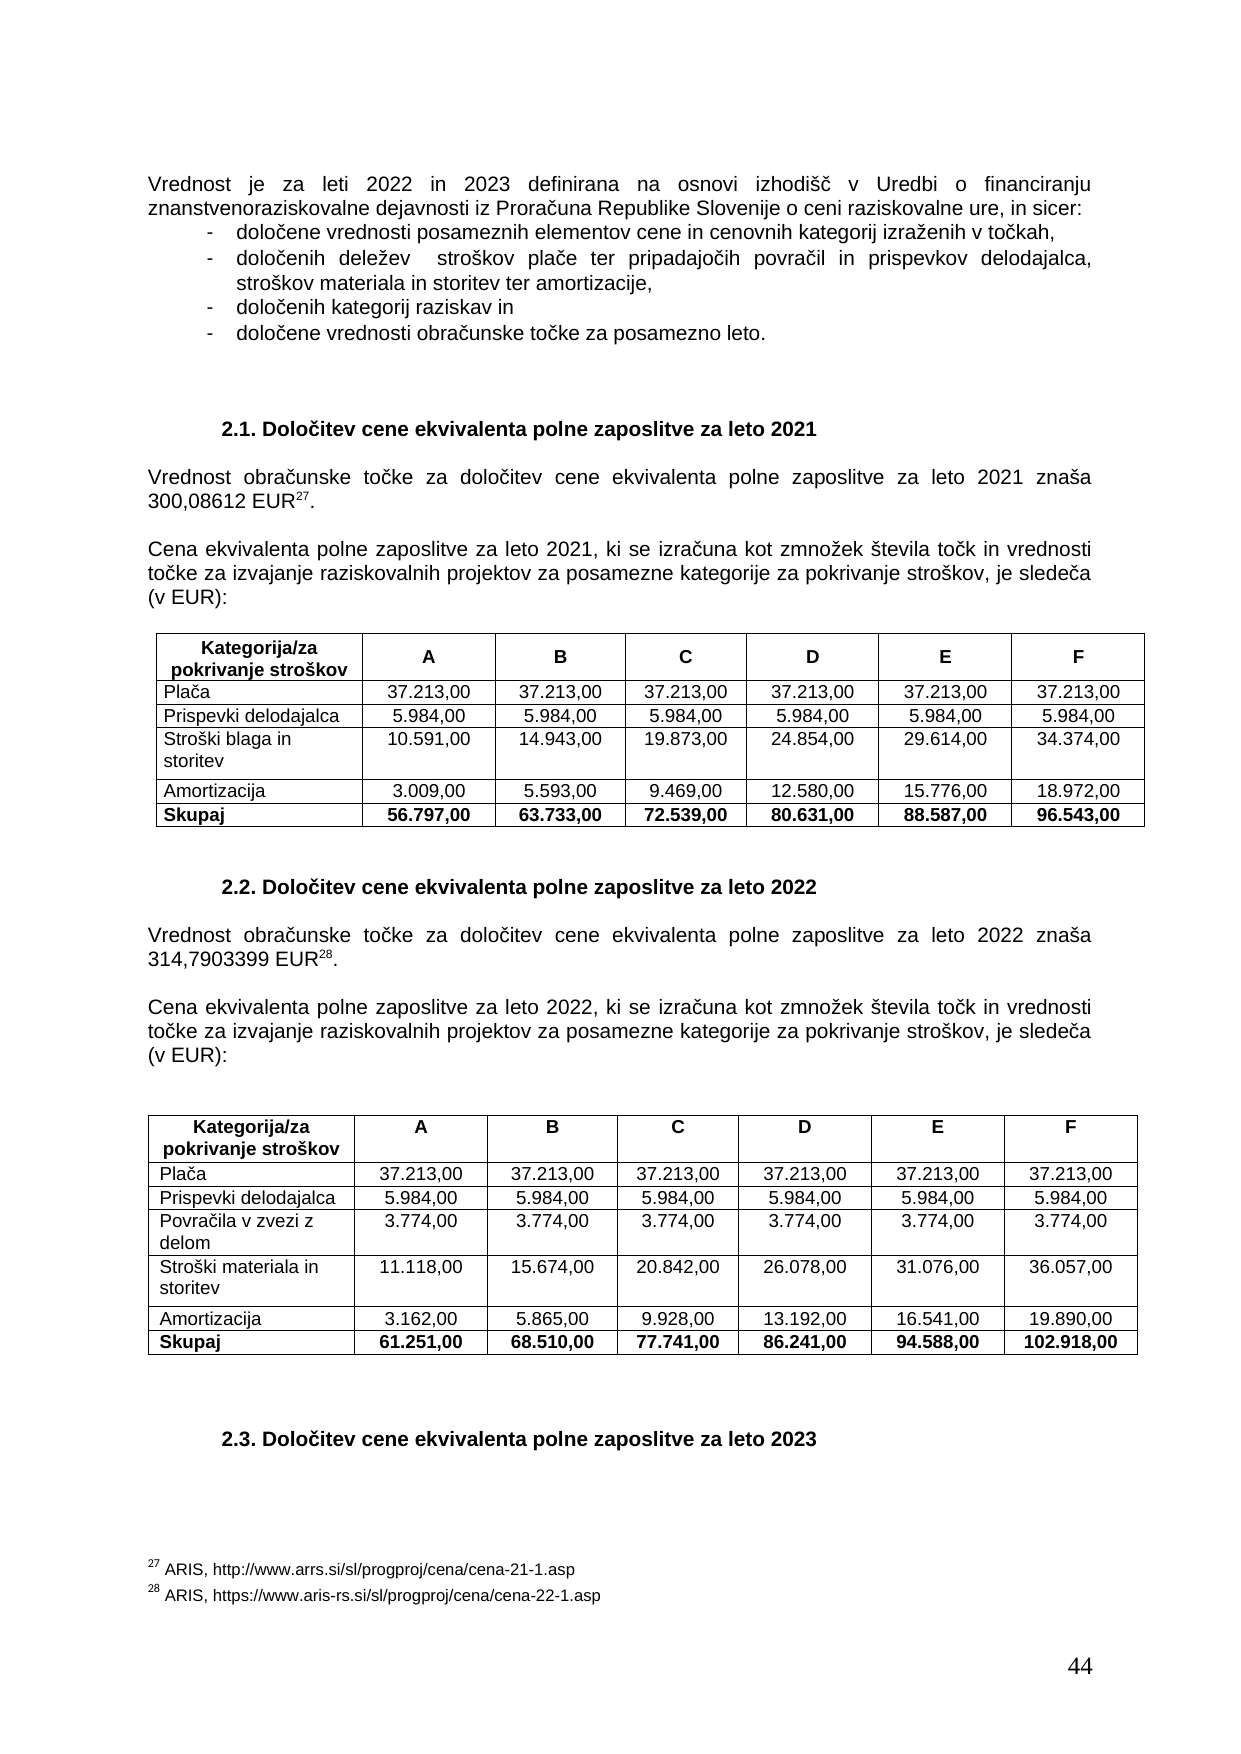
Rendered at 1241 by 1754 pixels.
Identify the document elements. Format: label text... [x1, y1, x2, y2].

table_cell 37.213,00 [488, 1163, 617, 1186]
text Cena ekvivalenta polne zaposlitve za leto 2022, ki se izračuna kot zmnožek števila točk in vrednosti točke za izvajanje raziskovalnih projektov za posamezne kategorije za pokrivanje stroškov, je sledeča (v EUR): [148, 995, 1093, 1067]
table_cell 77.741,00 [618, 1331, 738, 1353]
list določenih deležev stroškov plače ter pripadajočih povračil in prispevkov delodajalca, stroškov materiala in storitev ter amortizacije, [207, 245, 1093, 294]
table_cell 9.469,00 [626, 780, 746, 802]
table_cell 36.057,00 [1005, 1256, 1137, 1306]
table_header Kategorija/za pokrivanje stroškov [149, 1116, 354, 1162]
table_cell 5.984,00 [879, 705, 1011, 727]
table_cell 19.873,00 [626, 728, 746, 779]
table_cell Stroški materiala in storitev [149, 1256, 354, 1306]
text Cena ekvivalenta polne zaposlitve za leto 2021, ki se izračuna kot zmnožek števila točk in vrednosti točke za izvajanje raziskovalnih projektov za posamezne kategorije za pokrivanje stroškov, je sledeča (v EUR): [148, 537, 1093, 609]
table_header C [626, 634, 746, 680]
table_cell 13.192,00 [739, 1307, 871, 1330]
table_cell 37.213,00 [618, 1163, 738, 1186]
table_cell Plača [157, 681, 362, 703]
table_cell Prispevki delodajalca [149, 1187, 354, 1209]
table_cell 68.510,00 [488, 1331, 617, 1353]
text 2.3. Določitev cene ekvivalenta polne zaposlitve za leto 2023 [221, 1426, 1093, 1450]
table_header D [747, 634, 878, 680]
table_cell 5.984,00 [872, 1187, 1004, 1209]
table_cell 5.984,00 [739, 1187, 871, 1209]
table_cell 37.213,00 [626, 681, 746, 703]
table_cell 34.374,00 [1012, 728, 1144, 779]
table_cell Prispevki delodajalca [157, 705, 362, 727]
table_cell 37.213,00 [747, 681, 878, 703]
list določene vrednosti posameznih elementov cene in cenovnih kategorij izraženih v točkah, [207, 219, 1093, 245]
table_header C [618, 1116, 738, 1162]
table_cell 3.774,00 [739, 1210, 871, 1254]
table_cell 88.587,00 [879, 804, 1011, 826]
table_cell 61.251,00 [355, 1331, 487, 1353]
table_cell 5.984,00 [488, 1187, 617, 1209]
table_header A [363, 634, 495, 680]
table_cell 18.972,00 [1012, 780, 1144, 802]
table_cell 37.213,00 [496, 681, 625, 703]
table_cell Stroški blaga in storitev [157, 728, 362, 779]
table_cell 14.943,00 [496, 728, 625, 779]
table_cell 16.541,00 [872, 1307, 1004, 1330]
table_cell 102.918,00 [1005, 1331, 1137, 1353]
table_cell 80.631,00 [747, 804, 878, 826]
table_cell 3.162,00 [355, 1307, 487, 1330]
table_header B [488, 1116, 617, 1162]
table_cell 37.213,00 [363, 681, 495, 703]
table_cell 15.674,00 [488, 1256, 617, 1306]
text 2.2. Določitev cene ekvivalenta polne zaposlitve za leto 2022 [221, 875, 1093, 899]
text Vrednost obračunske točke za določitev cene ekvivalenta polne zaposlitve za leto 2022 znaša 314,7903399 EUR. [148, 923, 1093, 971]
table_cell 63.733,00 [496, 804, 625, 826]
table_cell 5.984,00 [1012, 705, 1144, 727]
table_cell 3.774,00 [488, 1210, 617, 1254]
table_cell 15.776,00 [879, 780, 1011, 802]
table_cell 26.078,00 [739, 1256, 871, 1306]
table_cell 31.076,00 [872, 1256, 1004, 1306]
table_cell 86.241,00 [739, 1331, 871, 1353]
table_cell 9.928,00 [618, 1307, 738, 1330]
table_cell 72.539,00 [626, 804, 746, 826]
table_cell 37.213,00 [872, 1163, 1004, 1186]
table_cell 5.865,00 [488, 1307, 617, 1330]
text Vrednost obračunske točke za določitev cene ekvivalenta polne zaposlitve za leto 2021 znaša 300,08612 EUR. [148, 465, 1093, 513]
table_header Kategorija/za pokrivanje stroškov [157, 634, 362, 680]
table_cell 5.984,00 [626, 705, 746, 727]
table_cell 5.984,00 [747, 705, 878, 727]
table_cell 94.588,00 [872, 1331, 1004, 1353]
table_cell 3.009,00 [363, 780, 495, 802]
table_cell 37.213,00 [879, 681, 1011, 703]
table_header E [872, 1116, 1004, 1162]
table_cell 24.854,00 [747, 728, 878, 779]
table_cell 5.984,00 [363, 705, 495, 727]
list določene vrednosti obračunske točke za posamezno leto. [207, 320, 1093, 345]
table_cell 37.213,00 [355, 1163, 487, 1186]
text Vrednost je za leti 2022 in 2023 definirana na osnovi izhodišč v Uredbi o financiranju znanstvenoraziskovalne dejavnosti iz Proračuna Republike Slovenije o ceni raziskovalne ure, in sicer: [148, 172, 1093, 219]
table_cell 37.213,00 [1005, 1163, 1137, 1186]
table_cell 56.797,00 [363, 804, 495, 826]
table_cell 37.213,00 [1012, 681, 1144, 703]
table_cell 29.614,00 [879, 728, 1011, 779]
table_header D [739, 1116, 871, 1162]
table_cell 3.774,00 [355, 1210, 487, 1254]
table_cell 5.593,00 [496, 780, 625, 802]
table_cell Plača [149, 1163, 354, 1186]
table_cell 5.984,00 [618, 1187, 738, 1209]
table_cell 12.580,00 [747, 780, 878, 802]
table_cell Amortizacija [157, 780, 362, 802]
table_cell Amortizacija [149, 1307, 354, 1330]
text 2.1. Določitev cene ekvivalenta polne zaposlitve za leto 2021 [221, 417, 1093, 441]
table_cell Skupaj [157, 804, 362, 826]
table_cell 3.774,00 [872, 1210, 1004, 1254]
table_cell 10.591,00 [363, 728, 495, 779]
table_cell 3.774,00 [618, 1210, 738, 1254]
list določenih kategorij raziskav in [207, 294, 1093, 320]
table_cell 5.984,00 [496, 705, 625, 727]
table_cell Skupaj [149, 1331, 354, 1353]
table_cell 11.118,00 [355, 1256, 487, 1306]
table_header A [355, 1116, 487, 1162]
table_cell 20.842,00 [618, 1256, 738, 1306]
table_cell 3.774,00 [1005, 1210, 1137, 1254]
table_header F [1005, 1116, 1137, 1162]
table_cell Povračila v zvezi z delom [149, 1210, 354, 1254]
table_cell 96.543,00 [1012, 804, 1144, 826]
table_header F [1012, 634, 1144, 680]
table_cell 37.213,00 [739, 1163, 871, 1186]
table_header B [496, 634, 625, 680]
table_cell 5.984,00 [355, 1187, 487, 1209]
table_cell 19.890,00 [1005, 1307, 1137, 1330]
table_header E [879, 634, 1011, 680]
table_cell 5.984,00 [1005, 1187, 1137, 1209]
